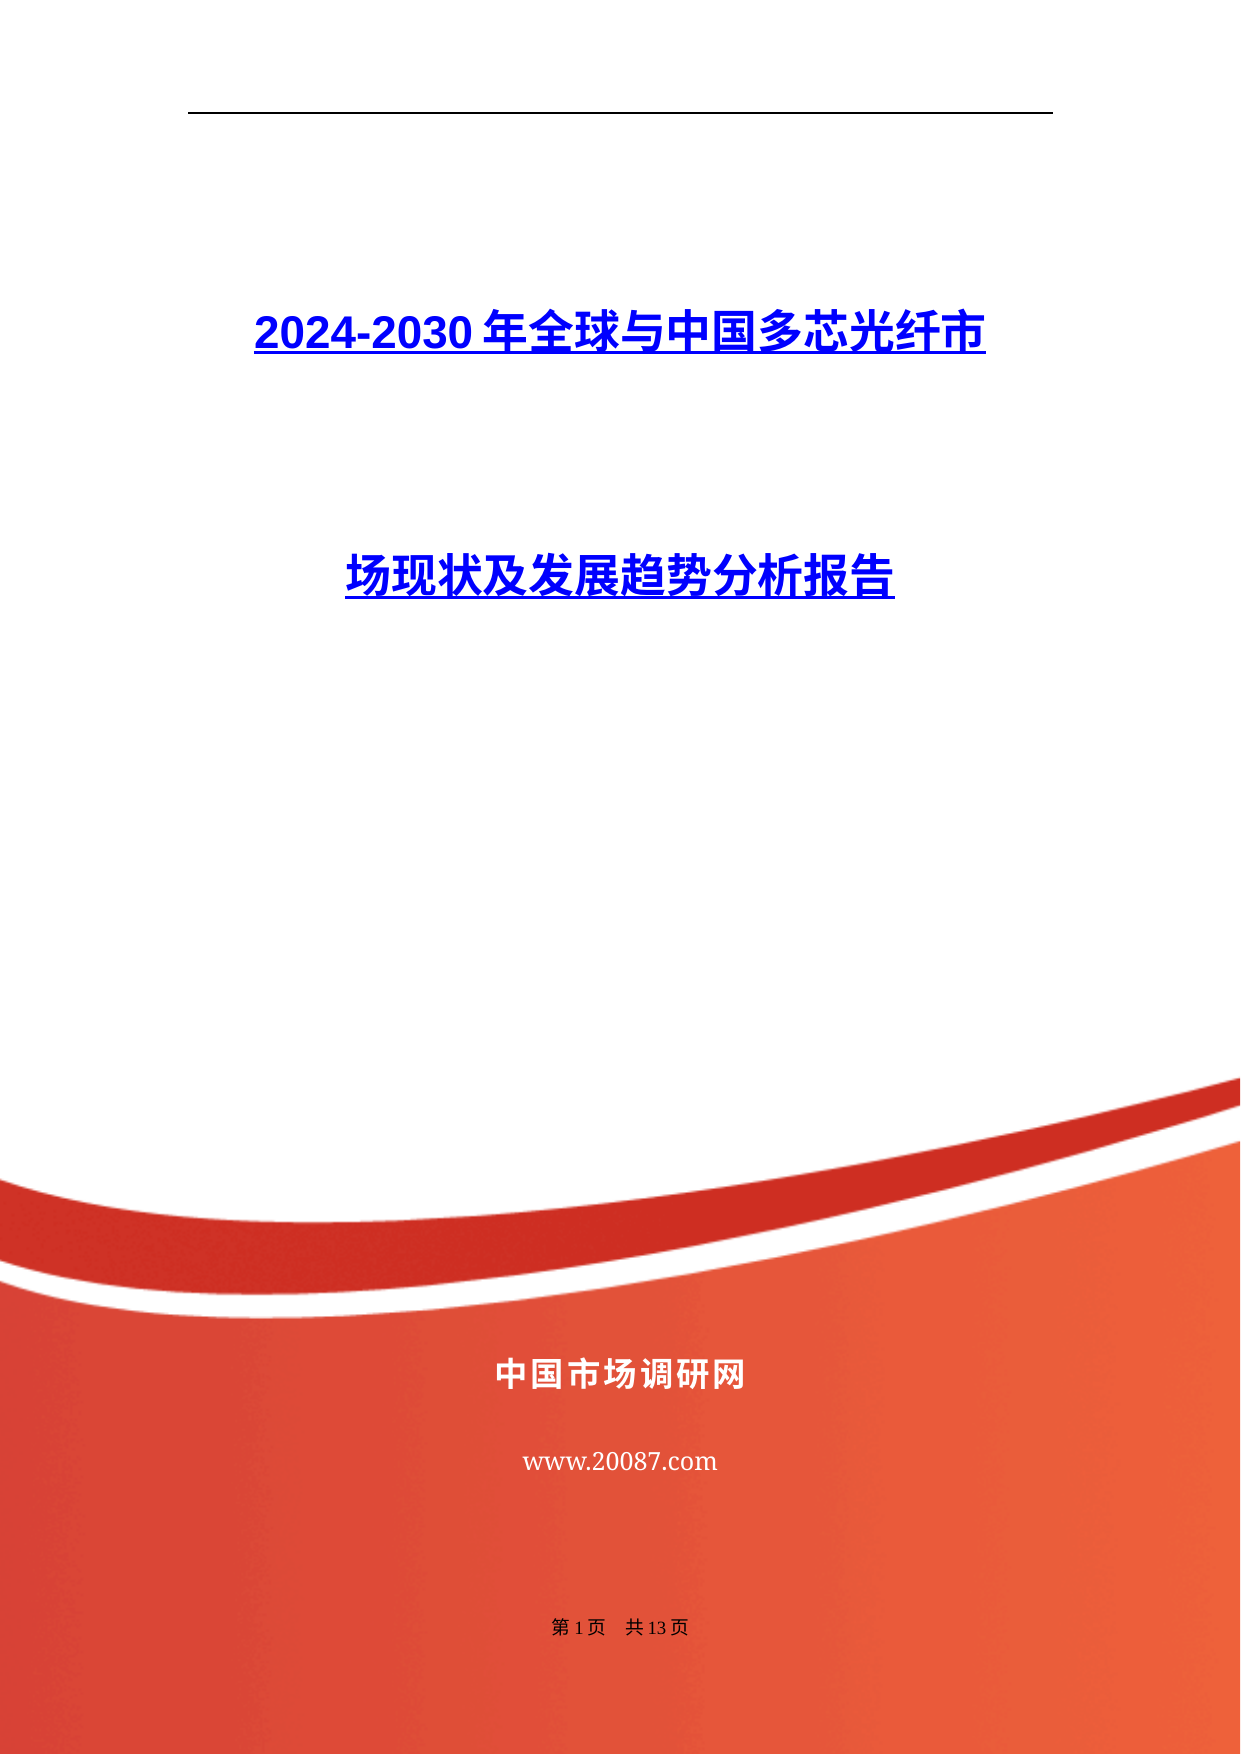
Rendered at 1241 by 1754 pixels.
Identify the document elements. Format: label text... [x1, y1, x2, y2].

text www.20087.com [187, 1428, 1053, 1493]
picture [0, 1006, 1241, 1754]
subtitle 中国市场调研网 [187, 1339, 1053, 1404]
table_header 2024-2030年全球与中国多芯光纤市场现状及发展趋势分析报告 [188, 207, 1053, 773]
